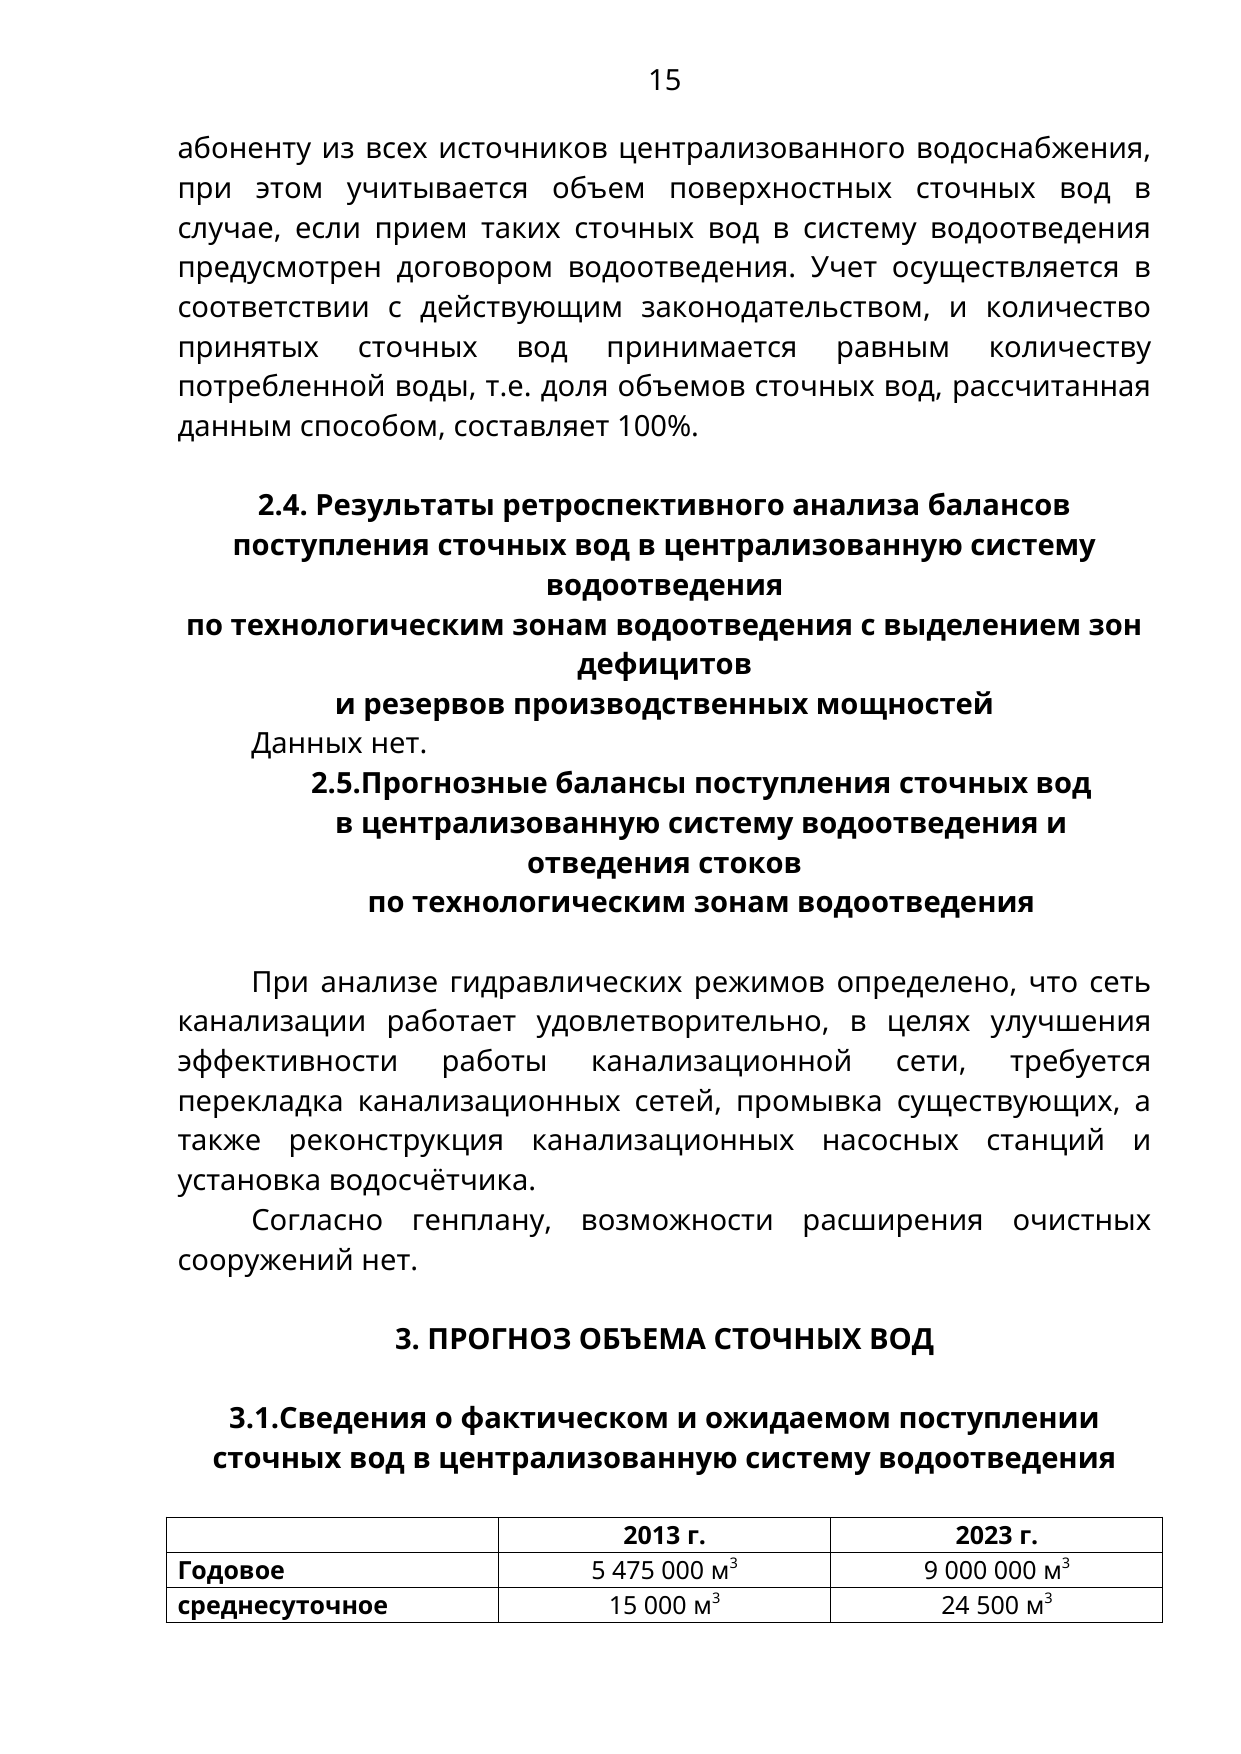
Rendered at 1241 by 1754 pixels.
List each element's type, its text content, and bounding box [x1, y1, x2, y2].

text 3.1.Сведения о фактическом и ожидаемом поступлении сточных вод в централизованную систему водоотведения [177, 1397, 1152, 1477]
text по технологическим зонам водоотведения [177, 882, 1152, 921]
table_cell 24 500 м3 [831, 1588, 1162, 1622]
table_cell Годовое [167, 1553, 498, 1587]
text 3. ПРОГНОЗ ОБЪЕМА СТОЧНЫХ ВОД [177, 1318, 1152, 1358]
table_header 2023 г. [831, 1518, 1162, 1552]
text 2.5.Прогнозные балансы поступления сточных вод [177, 762, 1152, 802]
text При анализе гидравлических режимов определено, что сеть канализации работает удовлетворительно, в целях улучшения эффективности работы канализационной сети, требуется перекладка канализационных сетей, промывка существующих, а также реконструкция канализационных насосных станций и установка водосчётчика. [177, 961, 1152, 1199]
table_header 2013 г. [499, 1518, 830, 1552]
text по технологическим зонам водоотведения с выделением зон дефицитов [177, 604, 1152, 683]
table_header [167, 1518, 498, 1552]
text Данных нет. [177, 723, 1152, 762]
text 2.4. Результаты ретроспективного анализа балансов поступления сточных вод в централизованную систему водоотведения [177, 485, 1152, 604]
table_cell среднесуточное [167, 1588, 498, 1622]
text и резервов производственных мощностей [177, 683, 1152, 723]
table_cell 15 000 м3 [499, 1588, 830, 1622]
table_cell 9 000 000 м3 [831, 1553, 1162, 1587]
text Согласно генплану, возможности расширения очистных сооружений нет. [177, 1199, 1152, 1278]
text в централизованную систему водоотведения и отведения стоков [177, 802, 1152, 882]
table_cell 5 475 000 м3 [499, 1553, 830, 1587]
text абоненту из всех источников централизованного водоснабжения, при этом учитывается объем поверхностных сточных вод в случае, если прием таких сточных вод в систему водоотведения предусмотрен договором водоотведения. Учет осуществляется в соответствии с действующим законодательством, и количество принятых сточных вод принимается равным количеству потребленной воды, т.е. доля объемов сточных вод, рассчитанная данным способом, составляет 100%. [177, 127, 1152, 445]
